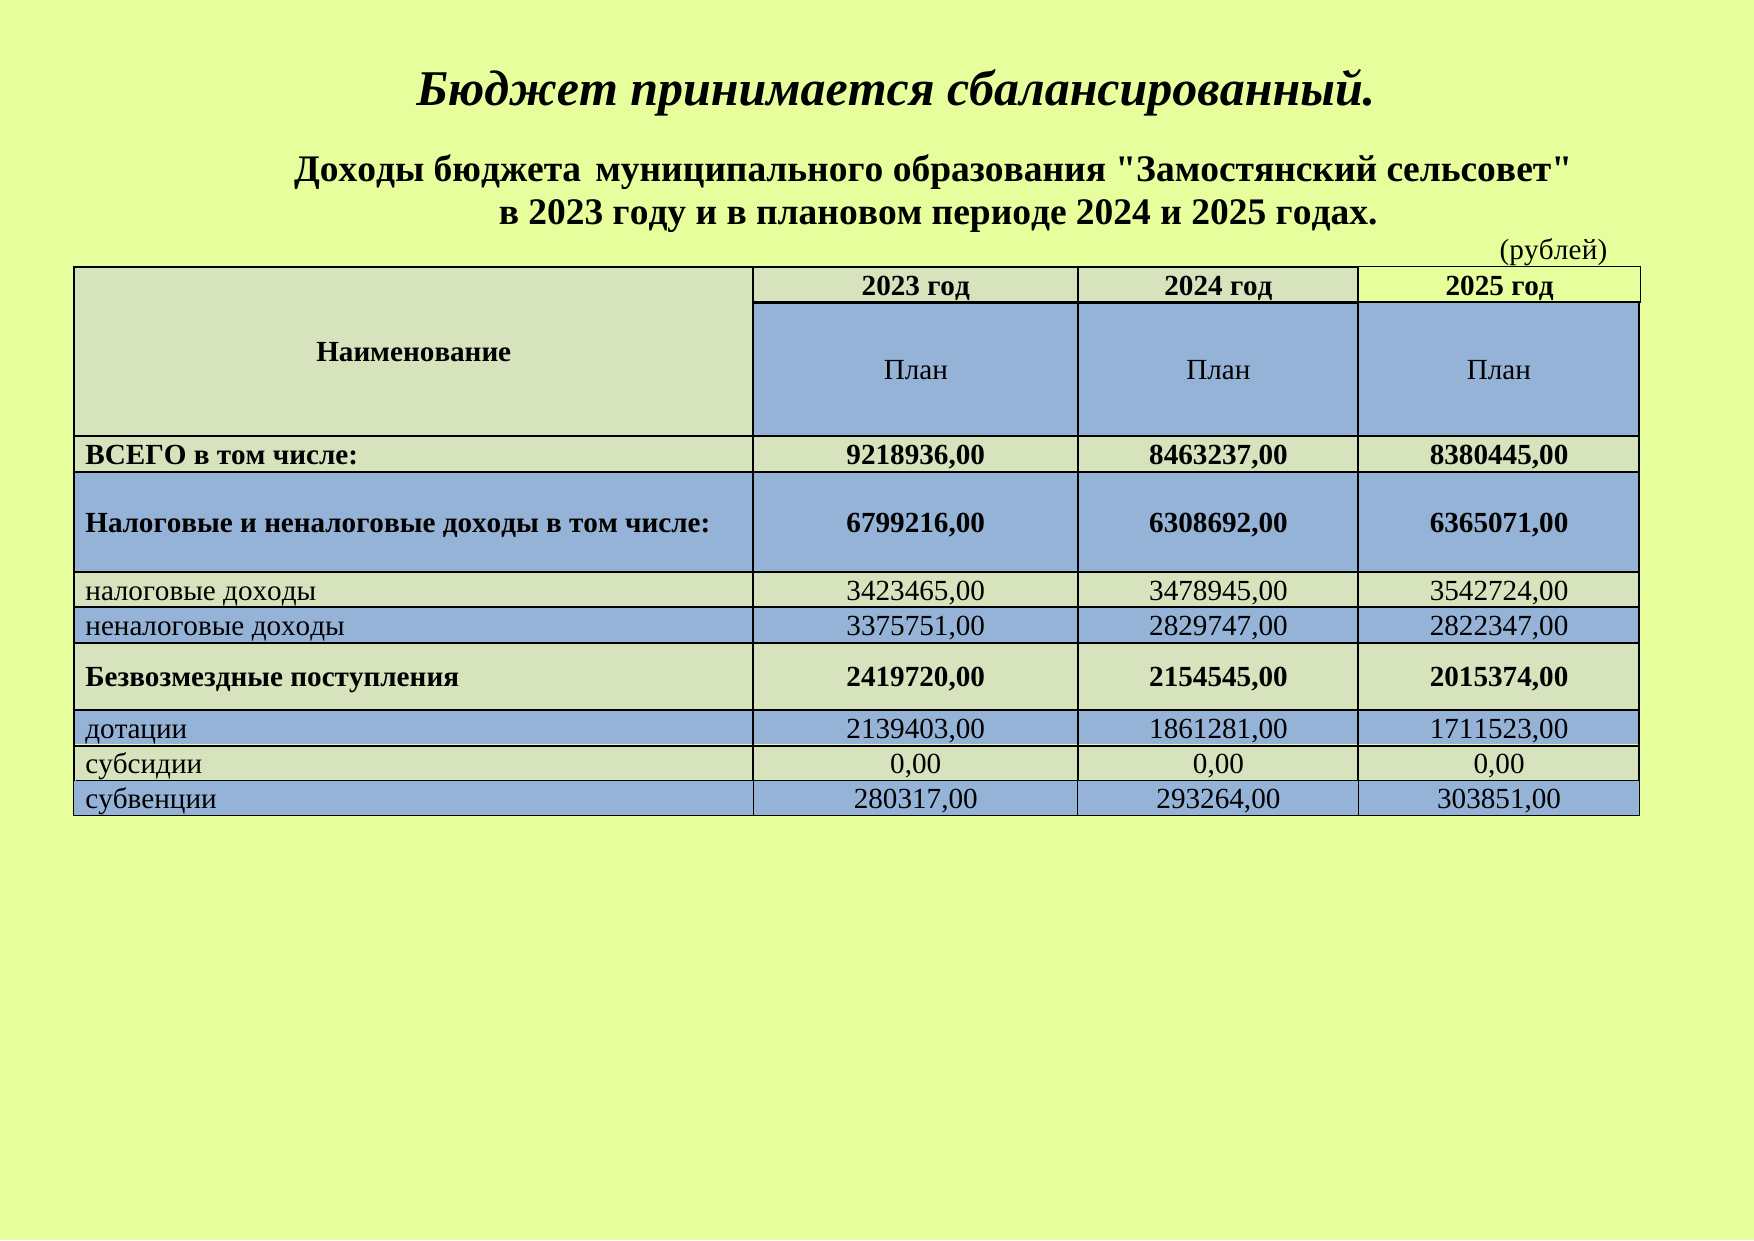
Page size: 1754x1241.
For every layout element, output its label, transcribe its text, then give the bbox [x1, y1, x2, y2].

table_cell 8380445,00 [1359, 437, 1638, 471]
table_cell 2829747,00 [1079, 608, 1357, 642]
table_cell 293264,00 [1078, 781, 1358, 815]
table_cell 3423465,00 [754, 573, 1077, 606]
text (рублей) [59, 232, 1695, 266]
table_cell 3478945,00 [1079, 573, 1357, 606]
table_cell субвенции [74, 781, 753, 815]
table_header Наименование [75, 268, 752, 435]
table_cell 6799216,00 [754, 473, 1077, 571]
table_cell 1861281,00 [1079, 711, 1357, 744]
table_cell неналоговые доходы [75, 608, 752, 642]
table_header 2025 год [1359, 267, 1640, 301]
table_cell 2419720,00 [754, 644, 1077, 709]
table_cell Безвозмездные поступления [75, 644, 752, 709]
table_cell 2154545,00 [1079, 644, 1357, 709]
table_cell 1711523,00 [1359, 711, 1638, 744]
table_cell дотации [75, 711, 752, 744]
list Доходы бюджета муниципального образования "Замостянский сельсовет" [172, 146, 1695, 189]
table_cell План [1359, 303, 1638, 435]
table_cell 280317,00 [754, 781, 1077, 815]
table_cell 2822347,00 [1359, 608, 1638, 642]
table_cell Налоговые и неналоговые доходы в том числе: [75, 473, 752, 571]
table_cell налоговые доходы [75, 573, 752, 606]
table_cell 2139403,00 [754, 711, 1077, 744]
list в 2023 году и в плановом периоде 2024 и 2025 годах. [172, 189, 1695, 232]
table_header 2023 год [754, 268, 1077, 301]
table_header 2024 год [1079, 268, 1357, 301]
table_cell 9218936,00 [754, 437, 1077, 471]
table_cell 0,00 [1079, 747, 1357, 780]
table_cell ВСЕГО в том числе: [75, 437, 752, 471]
table_cell План [1079, 304, 1357, 435]
table_cell 0,00 [754, 747, 1077, 780]
table_cell 3542724,00 [1359, 573, 1638, 606]
table_cell 6365071,00 [1359, 473, 1638, 571]
table_cell 8463237,00 [1079, 437, 1357, 471]
table_cell 303851,00 [1359, 781, 1639, 815]
text Бюджет принимается сбалансированный. [97, 59, 1695, 117]
table_cell План [754, 304, 1077, 435]
table_cell 3375751,00 [754, 608, 1077, 642]
table_cell 6308692,00 [1079, 473, 1357, 571]
table_cell 0,00 [1359, 747, 1638, 780]
table_cell 2015374,00 [1359, 644, 1638, 709]
table_cell субсидии [75, 747, 752, 780]
